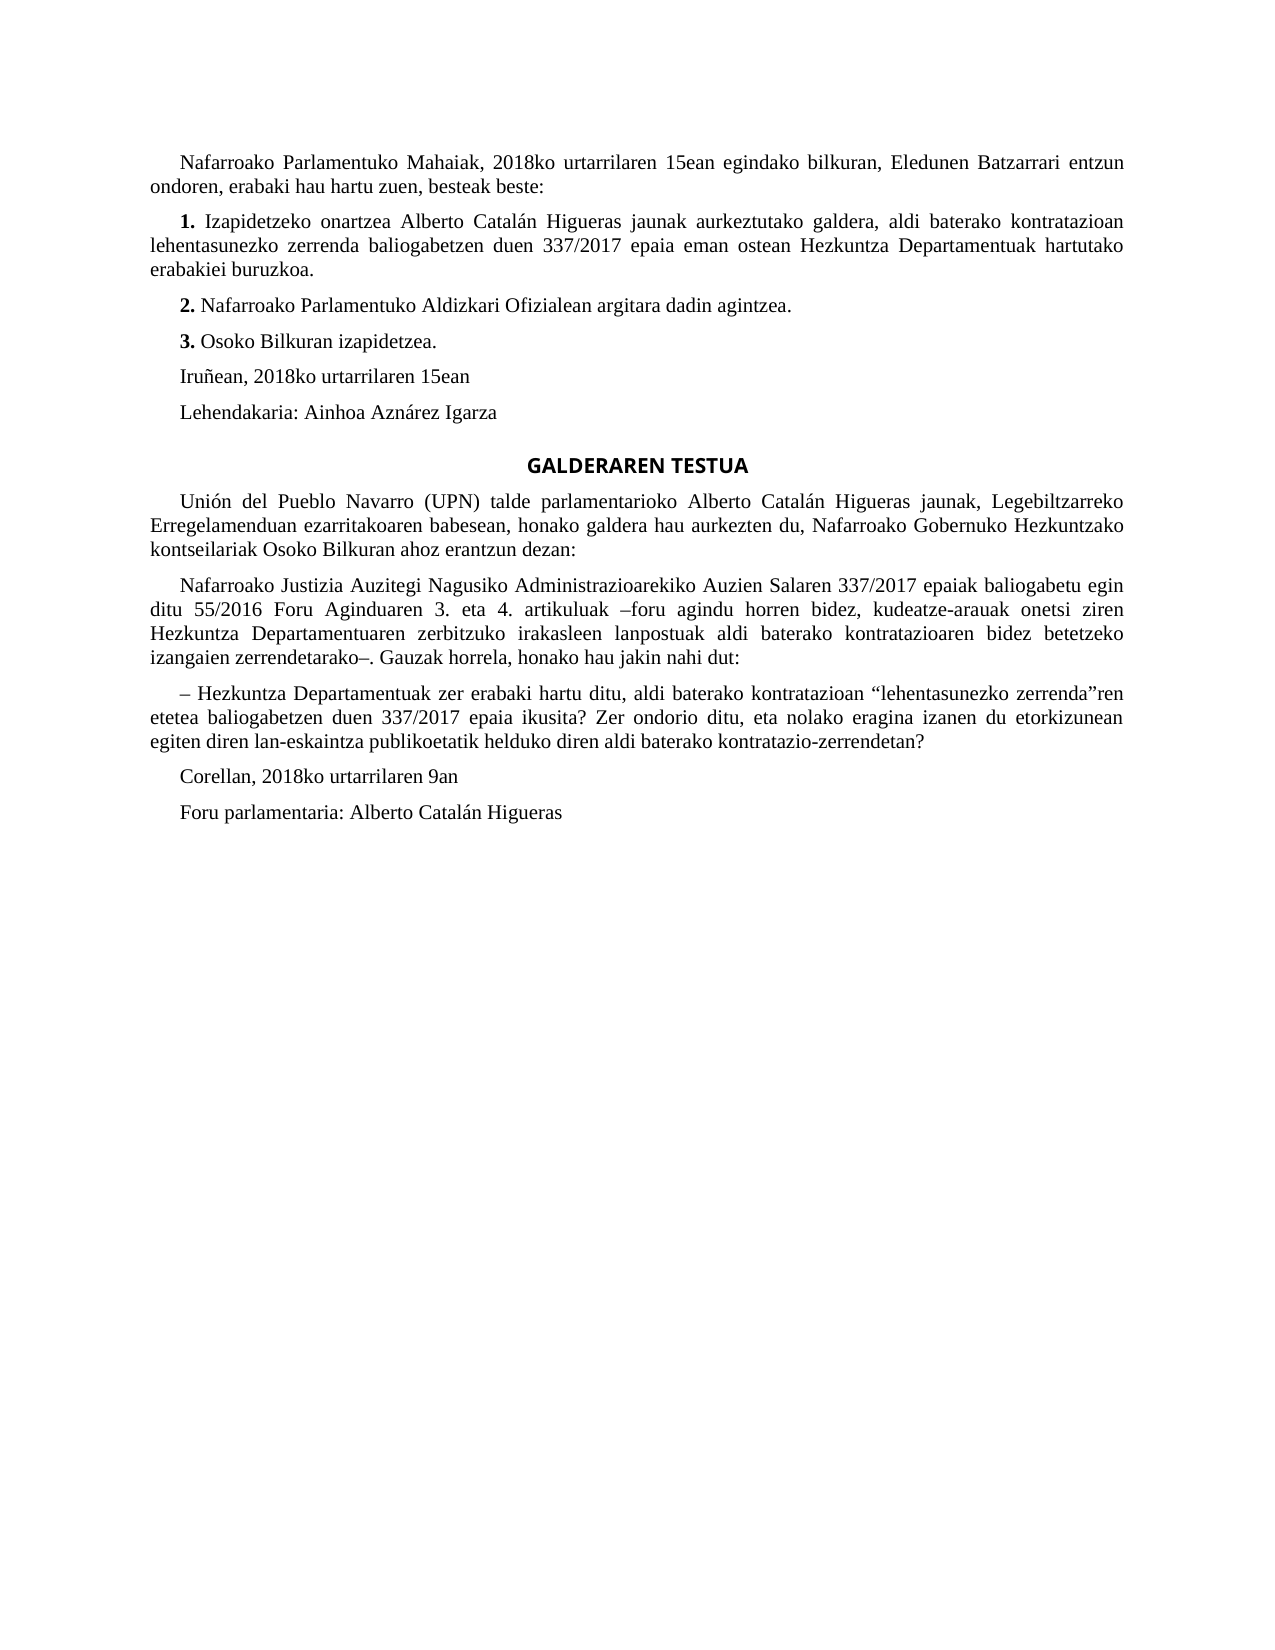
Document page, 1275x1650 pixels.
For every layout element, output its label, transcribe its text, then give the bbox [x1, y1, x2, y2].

text Unión del Pueblo Navarro (UPN) talde parlamentarioko Alberto Catalán Higueras jaunak, Legebiltzarreko Erregelamenduan ezarritakoaren babesean, honako galdera hau aurkezten du, Nafarroako Gobernuko Hezkuntzako kontseilariak Osoko Bilkuran ahoz erantzun dezan: [150, 490, 1125, 562]
text 2. Nafarroako Parlamentuko Aldizkari Ofizialean argitara dadin agintzea. [150, 293, 1125, 317]
text Lehendakaria: Ainhoa Aznárez Igarza [150, 401, 1125, 424]
text Foru parlamentaria: Alberto Catalán Higueras [150, 800, 1125, 824]
text – Hezkuntza Departamentuak zer erabaki hartu ditu, aldi baterako kontratazioan “lehentasunezko zerrenda”ren etetea baliogabetzen duen 337/2017 epaia ikusita? Zer ondorio ditu, eta nolako eragina izanen du etorkizunean egiten diren lan-eskaintza publikoetatik helduko diren aldi baterako kontratazio-zerrendetan? [150, 681, 1125, 753]
text 1. Izapidetzeko onartzea Alberto Catalán Higueras jaunak aurkeztutako galdera, aldi baterako kontratazioan lehentasunezko zerrenda baliogabetzen duen 337/2017 epaia eman ostean Hezkuntza Departamentuak hartutako erabakiei buruzkoa. [150, 210, 1125, 282]
text Corellan, 2018ko urtarrilaren 9an [150, 764, 1125, 788]
text 3. Osoko Bilkuran izapidetzea. [150, 329, 1125, 353]
text Nafarroako Parlamentuko Mahaiak, 2018ko urtarrilaren 15ean egindako bilkuran, Eledunen Batzarrari entzun ondoren, erabaki hau hartu zuen, besteak beste: [150, 150, 1125, 198]
text Iruñean, 2018ko urtarrilaren 15ean [150, 365, 1125, 389]
text Nafarroako Justizia Auzitegi Nagusiko Administrazioarekiko Auzien Salaren 337/2017 epaiak baliogabetu egin ditu 55/2016 Foru Aginduaren 3. eta 4. artikuluak –foru agindu horren bidez, kudeatze-arauak onetsi ziren Hezkuntza Departamentuaren zerbitzuko irakasleen lanpostuak aldi baterako kontratazioaren bidez betetzeko izangaien zerrendetarako–. Gauzak horrela, honako hau jakin nahi dut: [150, 573, 1125, 669]
text GALDERAREN TESTUA [150, 454, 1125, 478]
